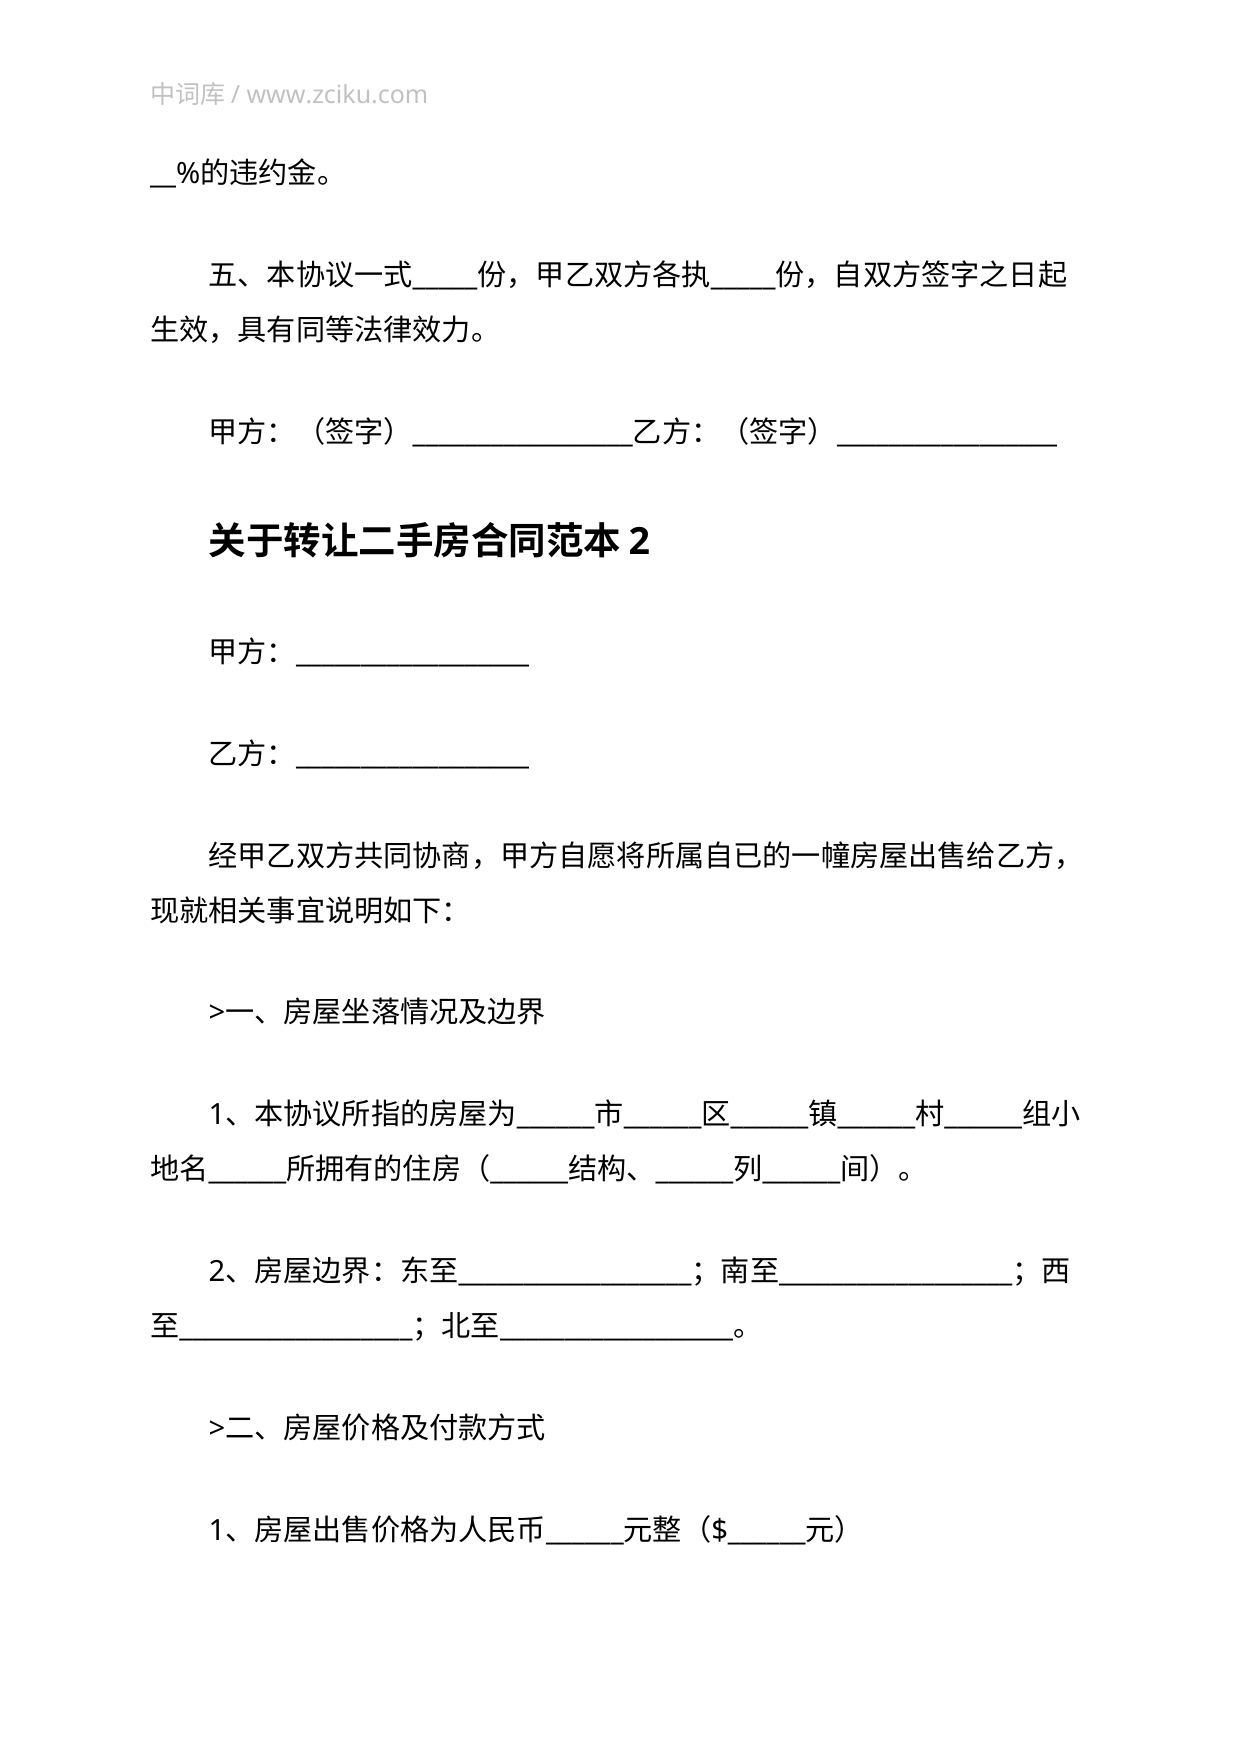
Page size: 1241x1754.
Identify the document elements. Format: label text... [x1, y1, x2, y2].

text 甲方：__________________ [150, 628, 1090, 671]
text 经甲乙双方共同协商，甲方自愿将所属自已的一幢房屋出售给乙方，现就相关事宜说明如下： [150, 832, 1090, 929]
text 关于转让二手房合同范本2 [150, 511, 1090, 565]
text 2、房屋边界：东至__________________；南至__________________；西至__________________；北至__________________。 [150, 1248, 1090, 1345]
text 乙方：__________________ [150, 730, 1090, 773]
text 1、房屋出售价格为人民币______元整（$______元） [150, 1507, 1090, 1549]
text >一、房屋坐落情况及边界 [150, 989, 1090, 1031]
text 五、本协议一式_____份，甲乙双方各执_____份，自双方签字之日起生效，具有同等法律效力。 [150, 252, 1090, 349]
text 甲方：（签字）_________________乙方：（签字）_________________ [150, 409, 1090, 451]
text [150, 150, 1090, 192]
text 1、本协议所指的房屋为______市______区______镇______村______组小地名______所拥有的住房（______结构、______列______间）。 [150, 1091, 1090, 1188]
text >二、房屋价格及付款方式 [150, 1405, 1090, 1447]
